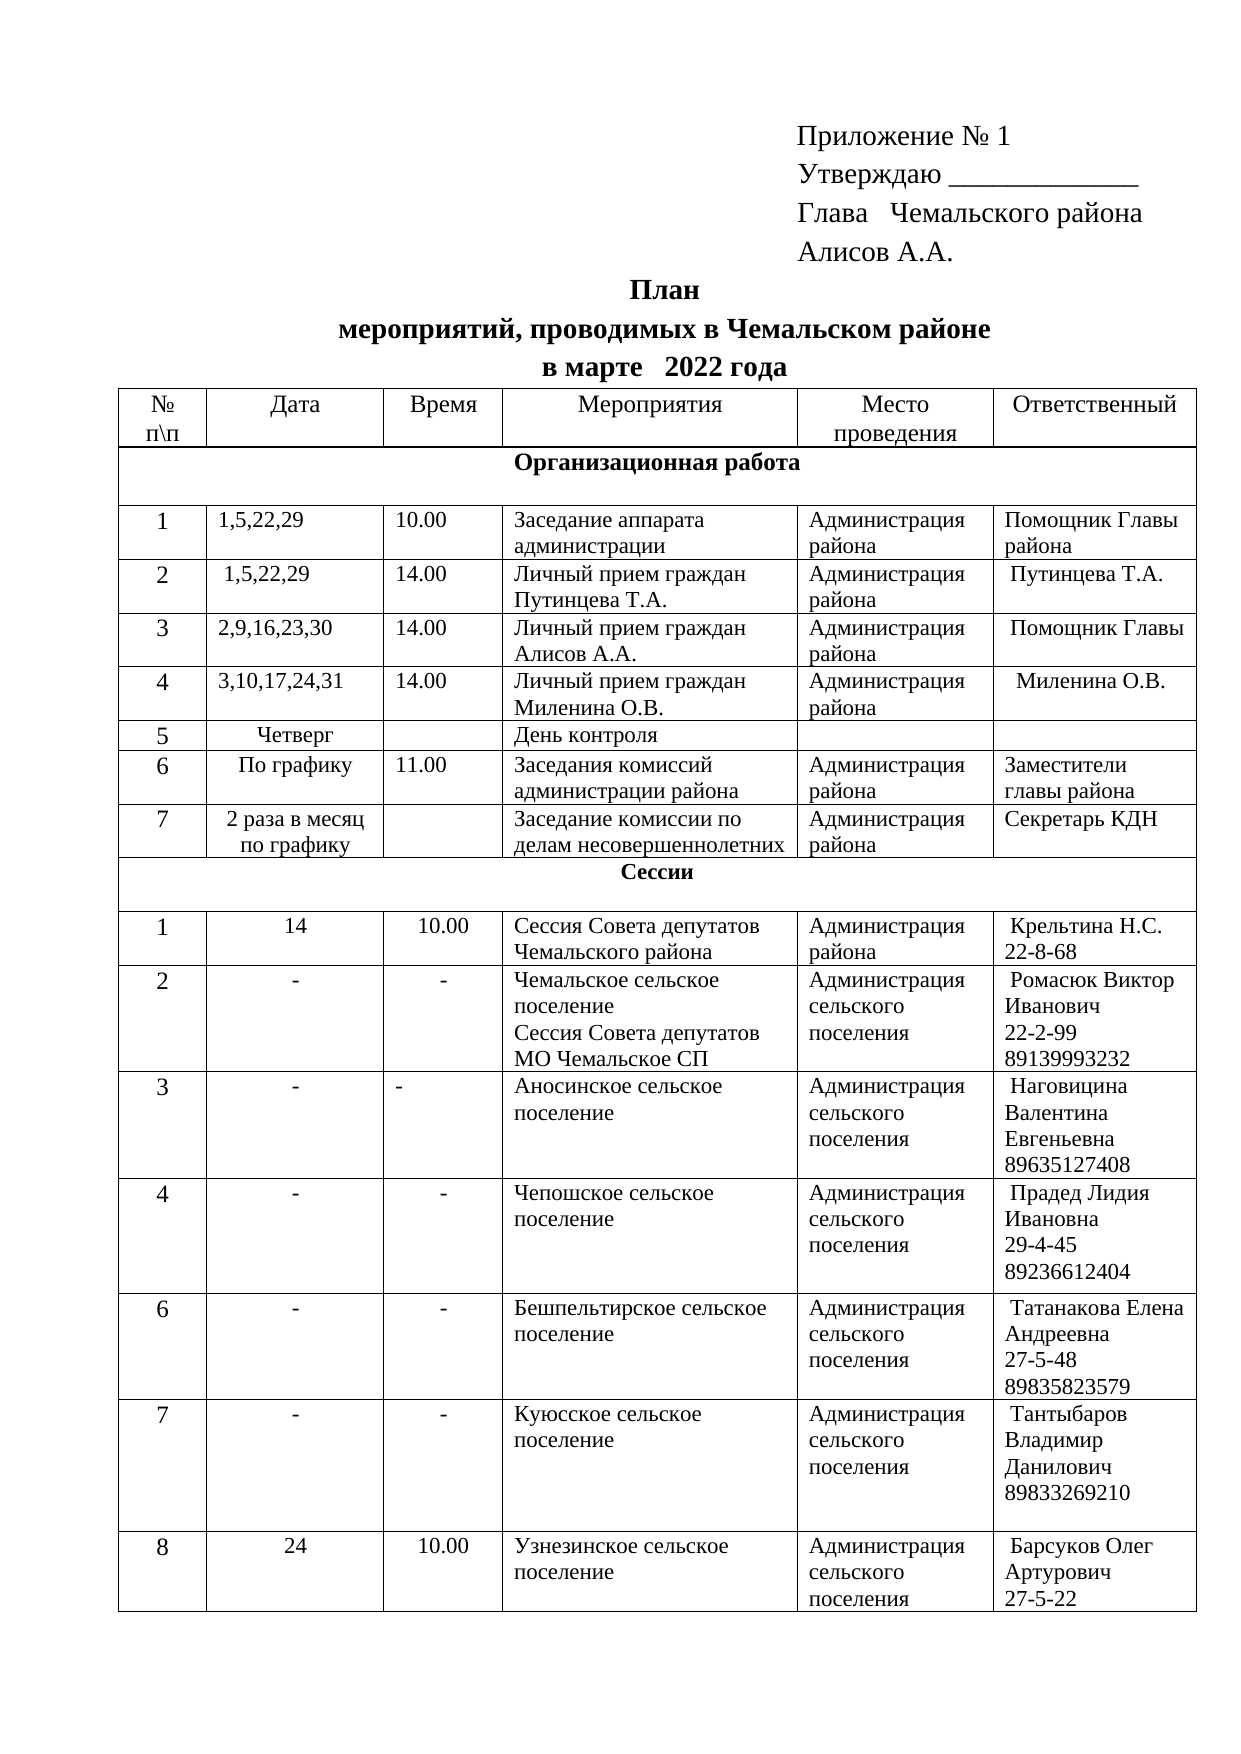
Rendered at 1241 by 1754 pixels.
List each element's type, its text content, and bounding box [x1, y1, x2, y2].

table_cell 5 [119, 721, 206, 750]
table_cell Администрация района [798, 751, 993, 803]
table_cell Татанакова Елена Андреевна 27-5-48 89835823579 [994, 1294, 1196, 1399]
table_cell - [207, 1400, 383, 1531]
table_cell 2 раза в месяц по графику [207, 805, 383, 857]
text План [177, 272, 1152, 306]
table_cell - [384, 1072, 502, 1178]
table_cell [384, 721, 502, 750]
table_cell 7 [119, 805, 206, 857]
table_cell Администрация сельского поселения [798, 1400, 993, 1531]
table_cell День контроля [503, 721, 797, 750]
table_cell Аносинское сельское поселение [503, 1072, 797, 1178]
table_cell Администрация района [798, 667, 993, 720]
table_cell Заседание аппарата администрации [503, 506, 797, 559]
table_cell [798, 1532, 993, 1611]
text Глава Чемальского района [177, 195, 1152, 229]
table_cell Чемальское сельское поселение Сессия Совета депутатов МО Чемальское СП [503, 966, 797, 1071]
table_cell 3 [119, 1072, 206, 1178]
table_cell 14.00 [384, 560, 502, 612]
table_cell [994, 1532, 1196, 1611]
table_cell 2 [119, 560, 206, 612]
table_cell - [207, 1294, 383, 1399]
table_cell 10.00 [384, 1532, 502, 1611]
table_header Ответственный [994, 389, 1196, 446]
table_cell Сессия Совета депутатов Чемальского района [503, 912, 797, 965]
table_cell Администрация сельского поселения [798, 1072, 993, 1178]
table_cell Прадед Лидия Ивановна 29-4-45 89236612404 [994, 1179, 1196, 1293]
table_cell 1,5,22,29 [207, 506, 383, 559]
table_cell 14 [207, 912, 383, 965]
table_cell Личный прием граждан Миленина О.В. [503, 667, 797, 720]
table_cell Заседание комиссии по делам несовершеннолетних [503, 805, 797, 857]
text Приложение № 1 [177, 118, 1152, 152]
table_cell Бешпельтирское сельское поселение [503, 1294, 797, 1399]
table_cell Помощник Главы [994, 614, 1196, 666]
table_cell Помощник Главы района [994, 506, 1196, 559]
table_cell Организационная работа [119, 448, 1196, 505]
table_cell [384, 805, 502, 857]
table_cell Путинцева Т.А. [994, 560, 1196, 612]
table_cell Миленина О.В. [994, 667, 1196, 720]
text в марте 2022 года [177, 349, 1152, 383]
table_cell - [384, 1400, 502, 1531]
table_header Дата [207, 389, 383, 446]
table_cell 1 [119, 912, 206, 965]
table_cell - [384, 966, 502, 1071]
table_cell Администрация района [798, 560, 993, 612]
table_cell Четверг [207, 721, 383, 750]
table_header № п\п [119, 389, 206, 446]
table_cell 8 [119, 1532, 206, 1611]
table_cell 7 [119, 1400, 206, 1531]
table_cell Администрация района [798, 506, 993, 559]
table_cell Администрация района [798, 805, 993, 857]
table_cell Администрация сельского поселения [798, 1179, 993, 1293]
table_cell Секретарь КДН [994, 805, 1196, 857]
table_cell Администрация сельского поселения [798, 966, 993, 1071]
table_cell 1,5,22,29 [207, 560, 383, 612]
text Утверждаю _____________ [177, 157, 1152, 190]
table_cell Администрация района [798, 912, 993, 965]
table_cell 6 [119, 751, 206, 803]
table_cell 4 [119, 667, 206, 720]
table_cell Куюсское сельское поселение [503, 1400, 797, 1531]
table_cell 6 [119, 1294, 206, 1399]
table_cell Администрация сельского поселения [798, 1294, 993, 1399]
table_cell - [207, 1072, 383, 1178]
table_cell Сессии [119, 858, 1196, 911]
table_cell 11.00 [384, 751, 502, 803]
table_cell [798, 721, 993, 750]
table_cell 3,10,17,24,31 [207, 667, 383, 720]
table_header Место проведения [798, 389, 993, 446]
table_cell Тантыбаров Владимир Данилович 89833269210 [994, 1400, 1196, 1531]
table_cell 2,9,16,23,30 [207, 614, 383, 666]
table_cell 4 [119, 1179, 206, 1293]
table_cell Наговицина Валентина Евгеньевна 89635127408 [994, 1072, 1196, 1178]
table_cell - [384, 1294, 502, 1399]
table_cell По графику [207, 751, 383, 803]
table_header Мероприятия [503, 389, 797, 446]
table_cell Ромасюк Виктор Иванович 22-2-99 89139993232 [994, 966, 1196, 1071]
table_cell 10.00 [384, 912, 502, 965]
table_cell 10.00 [384, 506, 502, 559]
table_cell 1 [119, 506, 206, 559]
table_cell 2 [119, 966, 206, 1071]
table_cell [503, 1532, 797, 1611]
text Алисов А.А. [177, 234, 1152, 267]
table_cell - [384, 1179, 502, 1293]
table_cell Личный прием граждан Путинцева Т.А. [503, 560, 797, 612]
table_cell [994, 721, 1196, 750]
table_cell Администрация района [798, 614, 993, 666]
table_cell 14.00 [384, 667, 502, 720]
table_cell - [207, 1179, 383, 1293]
table_cell 24 [207, 1532, 383, 1611]
text мероприятий, проводимых в Чемальском районе [177, 311, 1152, 344]
table_cell Заместители главы района [994, 751, 1196, 803]
table_cell 14.00 [384, 614, 502, 666]
table_cell - [207, 966, 383, 1071]
table_cell Заседания комиссий администрации района [503, 751, 797, 803]
table_header Время [384, 389, 502, 446]
table_cell 3 [119, 614, 206, 666]
table_cell Крельтина Н.С. 22-8-68 [994, 912, 1196, 965]
table_cell Чепошское сельское поселение [503, 1179, 797, 1293]
table_cell Личный прием граждан Алисов А.А. [503, 614, 797, 666]
